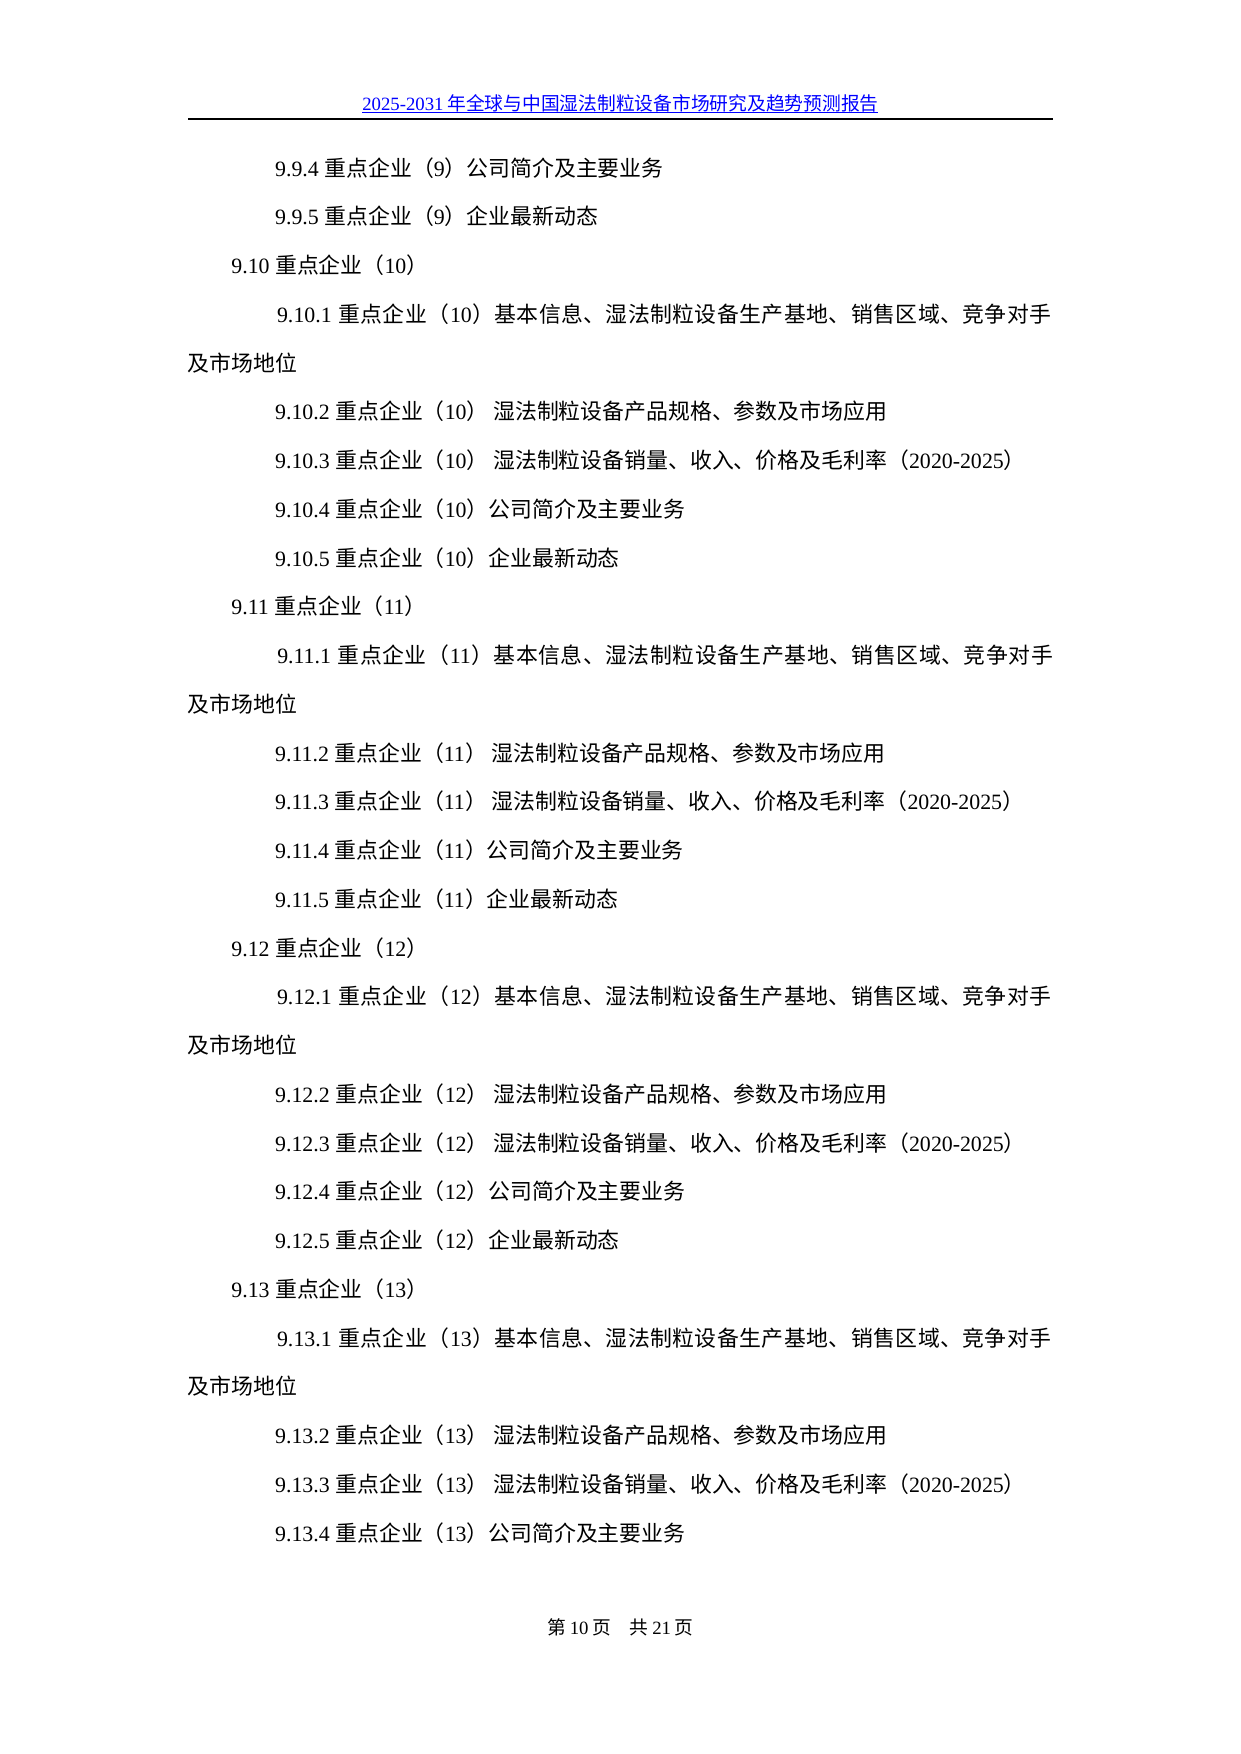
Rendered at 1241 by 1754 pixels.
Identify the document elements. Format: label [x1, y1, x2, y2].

text [187, 150, 1053, 1548]
